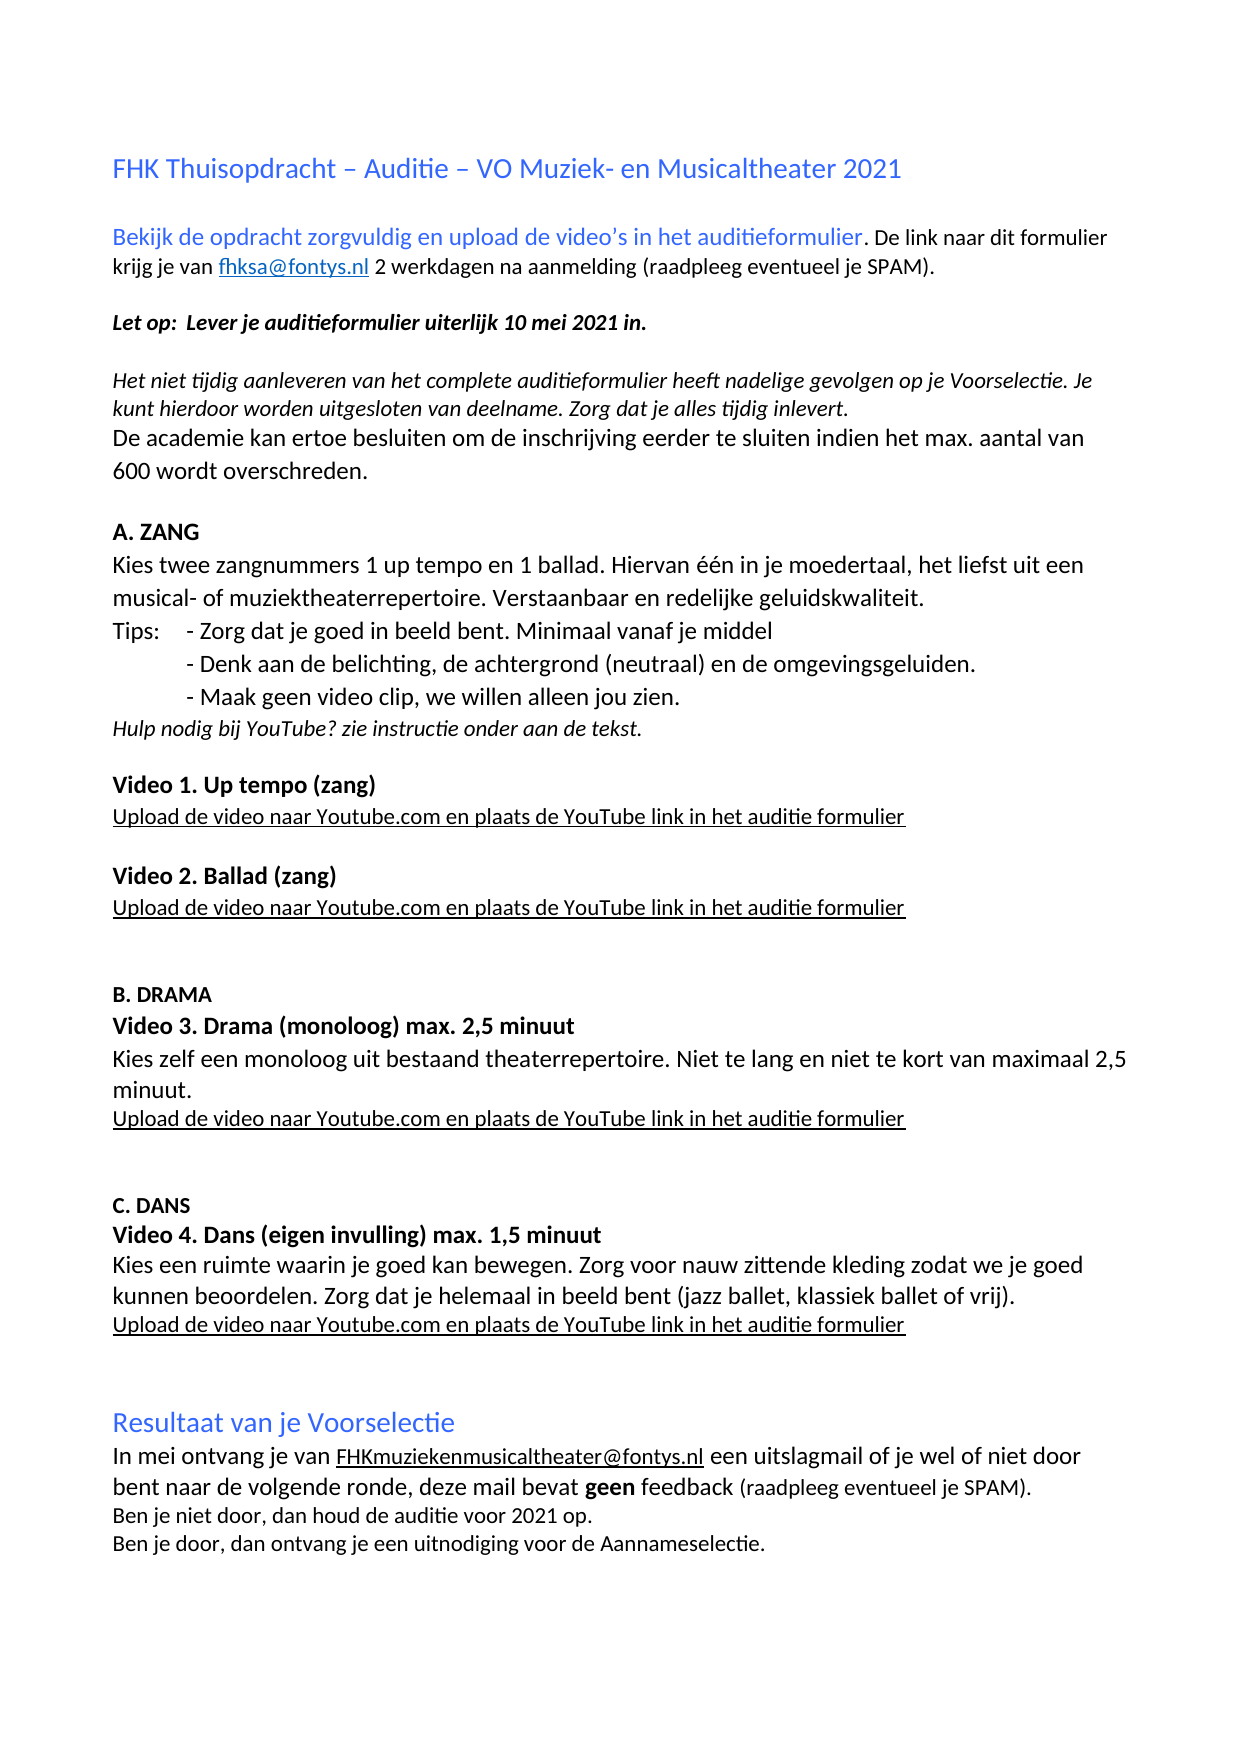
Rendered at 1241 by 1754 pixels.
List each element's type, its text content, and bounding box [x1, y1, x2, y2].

text - Denk aan de belichting, de achtergrond (neutraal) en de omgevingsgeluiden. [112, 648, 1128, 678]
text Resultaat van je Voorselectie [112, 1404, 1128, 1440]
text Kies een ruimte waarin je goed kan bewegen. Zorg voor nauw zittende kleding zodat we je goed kunnen beoordelen. Zorg dat je helemaal in beeld bent (jazz ballet, klassiek ballet of vrij). [112, 1249, 1128, 1310]
text Upload de video naar Youtube.com en plaats de YouTube link in het auditie formulier [112, 802, 1128, 860]
text Ben je niet door, dan houd de auditie voor 2021 op. [112, 1501, 1128, 1529]
text A. ZANG [112, 516, 1128, 547]
text Upload de video naar Youtube.com en plaats de YouTube link in het auditie formulier [112, 893, 1128, 980]
text Kies twee zangnummers 1 up tempo en 1 ballad. Hiervan één in je moedertaal, het liefst uit een musical- of muziektheaterrepertoire. Verstaanbaar en redelijke geluidskwaliteit. [112, 549, 1128, 613]
text Bekijk de opdracht zorgvuldig en upload de video’s in het auditieformulier. De link naar dit formulier krijg je van fhksa@fontys.nl 2 werkdagen na aanmelding (raadpleeg eventueel je SPAM). [112, 221, 1128, 280]
text Let op: Lever je auditieformulier uiterlijk 10 mei 2021 in. [112, 308, 1128, 336]
text Video 2. Ballad (zang) [112, 860, 1128, 891]
text Tips: - Zorg dat je goed in beeld bent. Minimaal vanaf je middel [112, 615, 1128, 646]
text Ben je door, dan ontvang je een uitnodiging voor de Aannameselectie. [112, 1529, 1128, 1557]
text Upload de video naar Youtube.com en plaats de YouTube link in het auditie formulier [112, 1310, 1128, 1369]
text C. DANS [112, 1163, 1128, 1219]
text Kies zelf een monoloog uit bestaand theaterrepertoire. Niet te lang en niet te kort van maximaal 2,5 minuut. [112, 1043, 1128, 1104]
text Video 4. Dans (eigen invulling) max. 1,5 minuut [112, 1219, 1128, 1249]
text Video 1. Up tempo (zang) [112, 769, 1128, 799]
text Hulp nodig bij YouTube? zie instructie onder aan de tekst. [112, 714, 1128, 742]
text - Maak geen video clip, we willen alleen jou zien. [112, 681, 1128, 711]
text In mei ontvang je van FHKmuziekenmusicaltheater@fontys.nl een uitslagmail of je wel of niet door bent naar de volgende ronde, deze mail bevat geen feedback (raadpleeg eventueel je SPAM). [112, 1440, 1128, 1501]
text Het niet tijdig aanleveren van het complete auditieformulier heeft nadelige gevolgen op je Voorselectie. Je kunt hierdoor worden uitgesloten van deelname. Zorg dat je alles tijdig inlevert. [112, 366, 1128, 422]
text De academie kan ertoe besluiten om de inschrijving eerder te sluiten indien het max. aantal van 600 wordt overschreden. [112, 422, 1128, 486]
text FHK Thuisopdracht – Auditie – VO Muziek- en Musicaltheater 2021 [112, 150, 1128, 186]
text B. DRAMA Video 3. Drama (monoloog) max. 2,5 minuut [112, 980, 1128, 1041]
text Upload de video naar Youtube.com en plaats de YouTube link in het auditie formulier [112, 1104, 1128, 1163]
